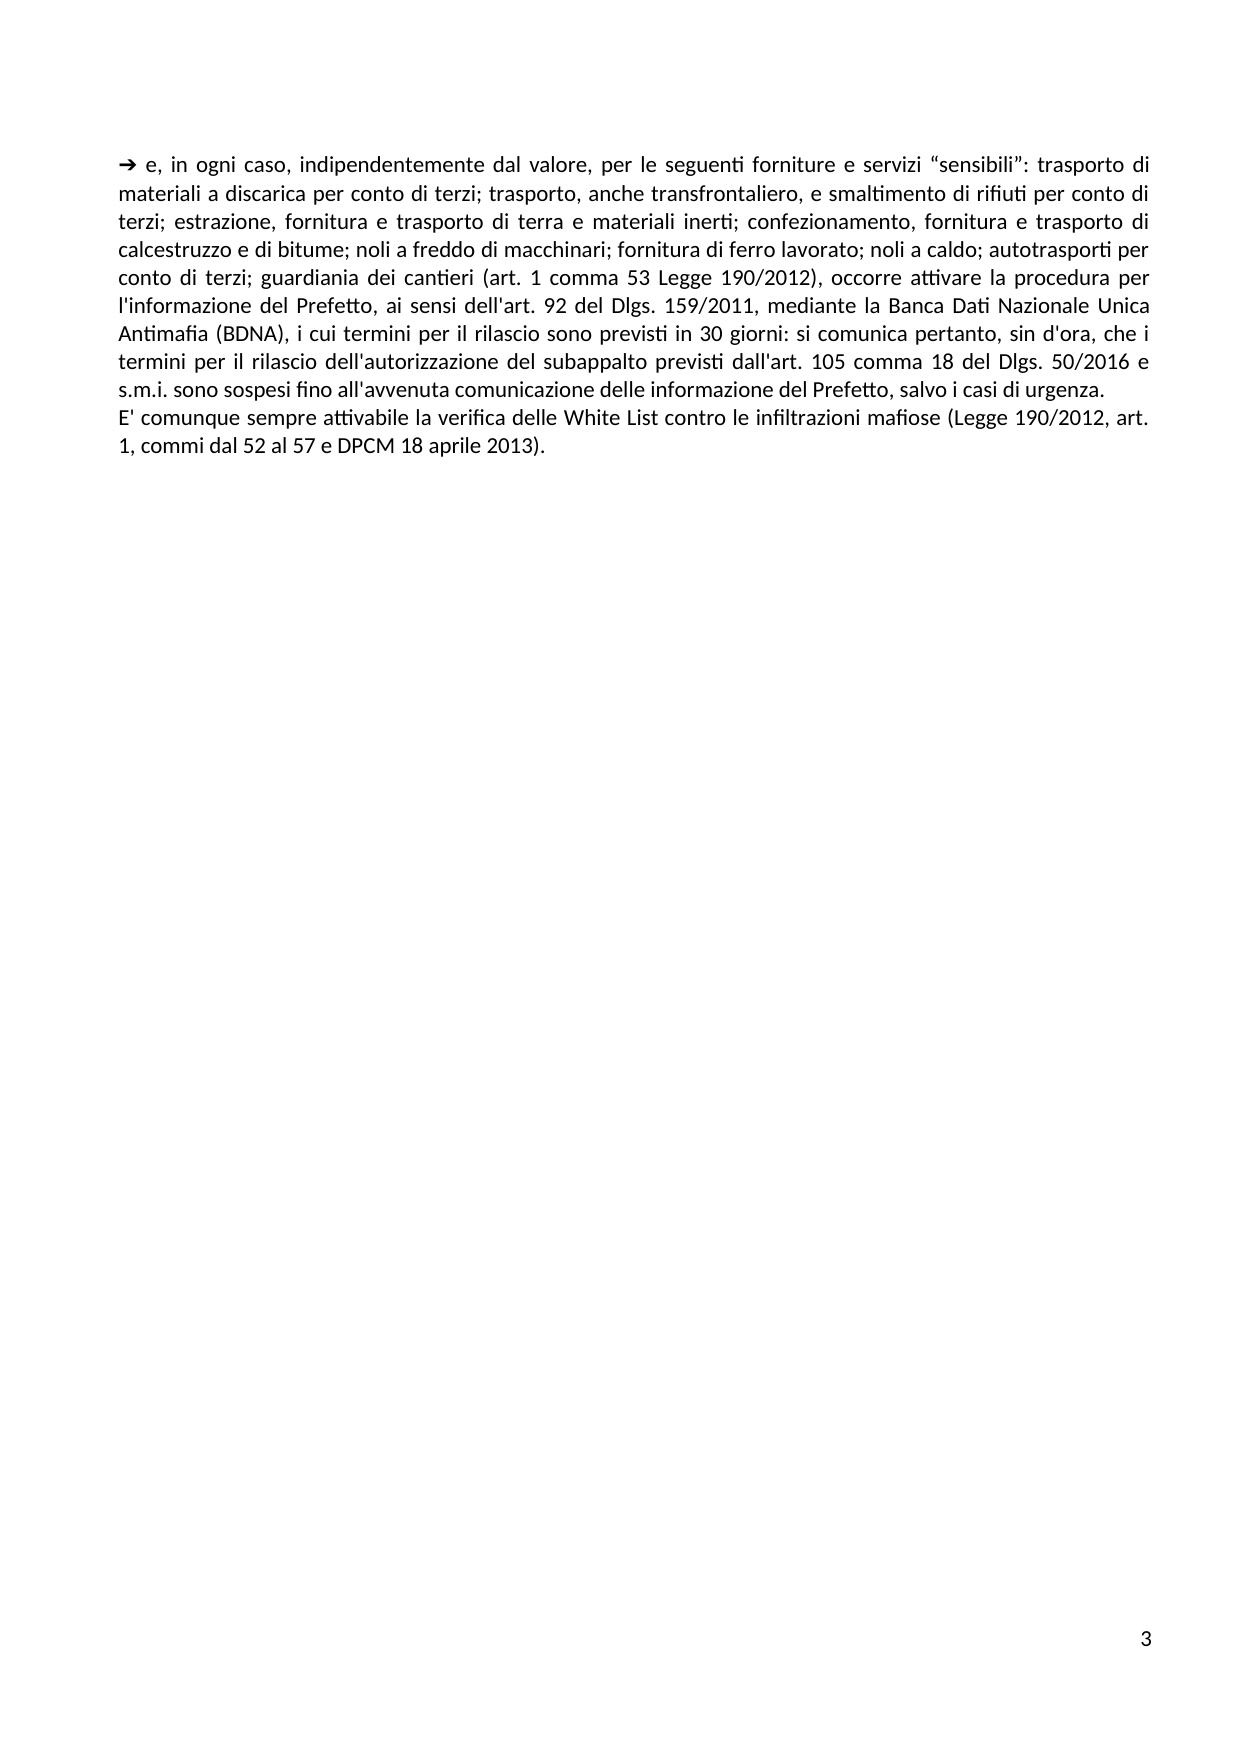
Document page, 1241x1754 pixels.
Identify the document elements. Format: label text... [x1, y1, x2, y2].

text ➔ e, in ogni caso, indipendentemente dal valore, per le seguenti forniture e servizi “sensibili”: trasporto di materiali a discarica per conto di terzi; trasporto, anche transfrontaliero, e smaltimento di rifiuti per conto di terzi; estrazione, fornitura e trasporto di terra e materiali inerti; confezionamento, fornitura e trasporto di calcestruzzo e di bitume; noli a freddo di macchinari; fornitura di ferro lavorato; noli a caldo; autotrasporti per conto di terzi; guardiania dei cantieri (art. 1 comma 53 Legge 190/2012), occorre attivare la procedura per l'informazione del Prefetto, ai sensi dell'art. 92 del Dlgs. 159/2011, mediante la Banca Dati Nazionale Unica Antimafia (BDNA), i cui termini per il rilascio sono previsti in 30 giorni: si comunica pertanto, sin d'ora, che i termini per il rilascio dell'autorizzazione del subappalto previsti dall'art. 105 comma 18 del Dlgs. 50/2016 e s.m.i. sono sospesi fino all'avvenuta comunicazione delle informazione del Prefetto, salvo i casi di urgenza. [118, 148, 1152, 403]
text E' comunque sempre attivabile la verifica delle White List contro le infiltrazioni mafiose (Legge 190/2012, art. 1, commi dal 52 al 57 e DPCM 18 aprile 2013). [118, 403, 1152, 459]
